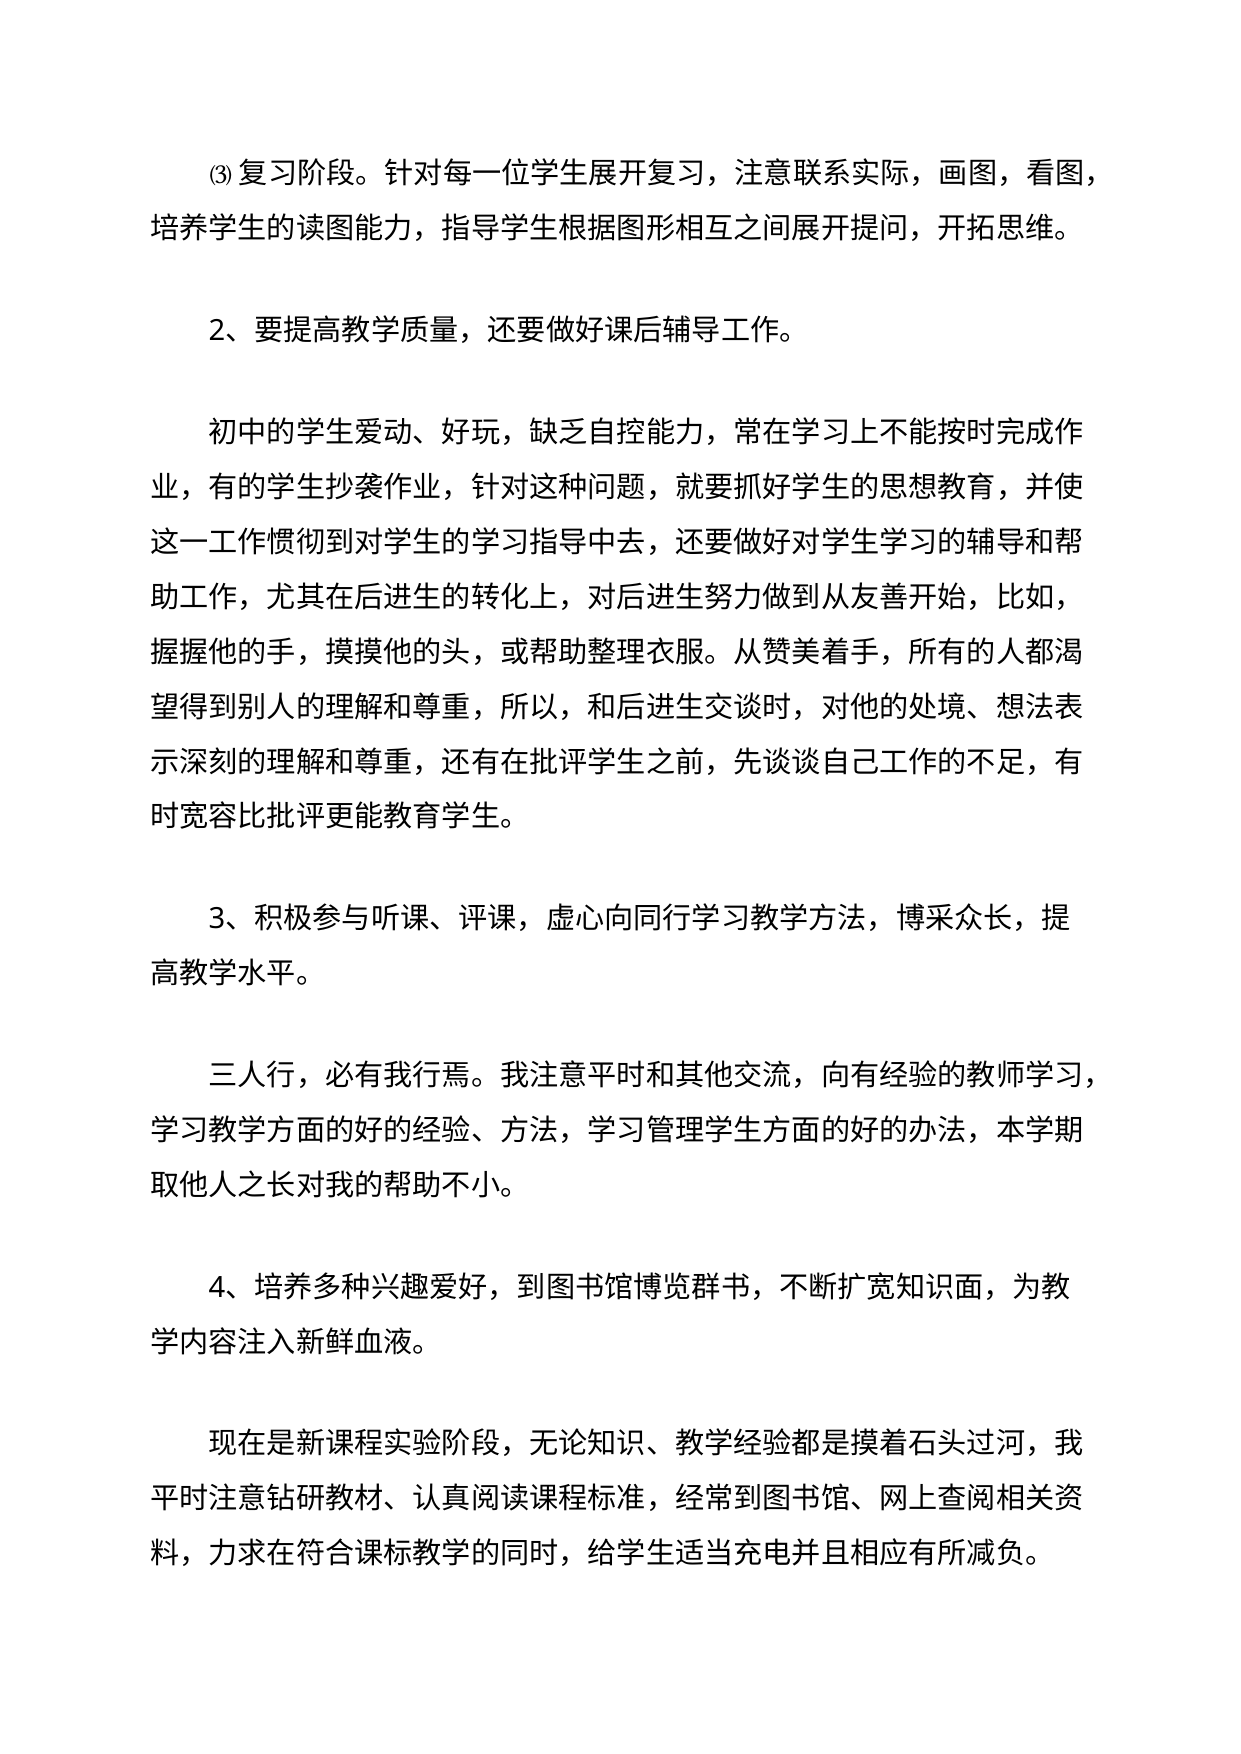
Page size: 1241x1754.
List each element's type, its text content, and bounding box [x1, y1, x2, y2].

text 2、要提高教学质量，还要做好课后辅导工作。 [150, 307, 1090, 349]
text 3、积极参与听课、评课，虚心向同行学习教学方法，博采众长，提高教学水平。 [150, 895, 1090, 992]
text 4、培养多种兴趣爱好，到图书馆博览群书，不断扩宽知识面，为教学内容注入新鲜血液。 [150, 1263, 1090, 1360]
text 三人行，必有我行焉。我注意平时和其他交流，向有经验的教师学习，学习教学方面的好的经验、方法，学习管理学生方面的好的办法，本学期取他人之长对我的帮助不小。 [150, 1052, 1090, 1204]
text 初中的学生爱动、好玩，缺乏自控能力，常在学习上不能按时完成作业，有的学生抄袭作业，针对这种问题，就要抓好学生的思想教育，并使这一工作惯彻到对学生的学习指导中去，还要做好对学生学习的辅导和帮助工作，尤其在后进生的转化上，对后进生努力做到从友善开始，比如，握握他的手，摸摸他的头，或帮助整理衣服。从赞美着手，所有的人都渴望得到别人的理解和尊重，所以，和后进生交谈时，对他的处境、想法表示深刻的理解和尊重，还有在批评学生之前，先谈谈自己工作的不足，有时宽容比批评更能教育学生。 [150, 409, 1090, 835]
text ⑶复习阶段。针对每一位学生展开复习，注意联系实际，画图，看图，培养学生的读图能力，指导学生根据图形相互之间展开提问，开拓思维。 [150, 150, 1090, 247]
text 现在是新课程实验阶段，无论知识、教学经验都是摸着石头过河，我平时注意钻研教材、认真阅读课程标准，经常到图书馆、网上查阅相关资料，力求在符合课标教学的同时，给学生适当充电并且相应有所减负。 [150, 1420, 1090, 1572]
